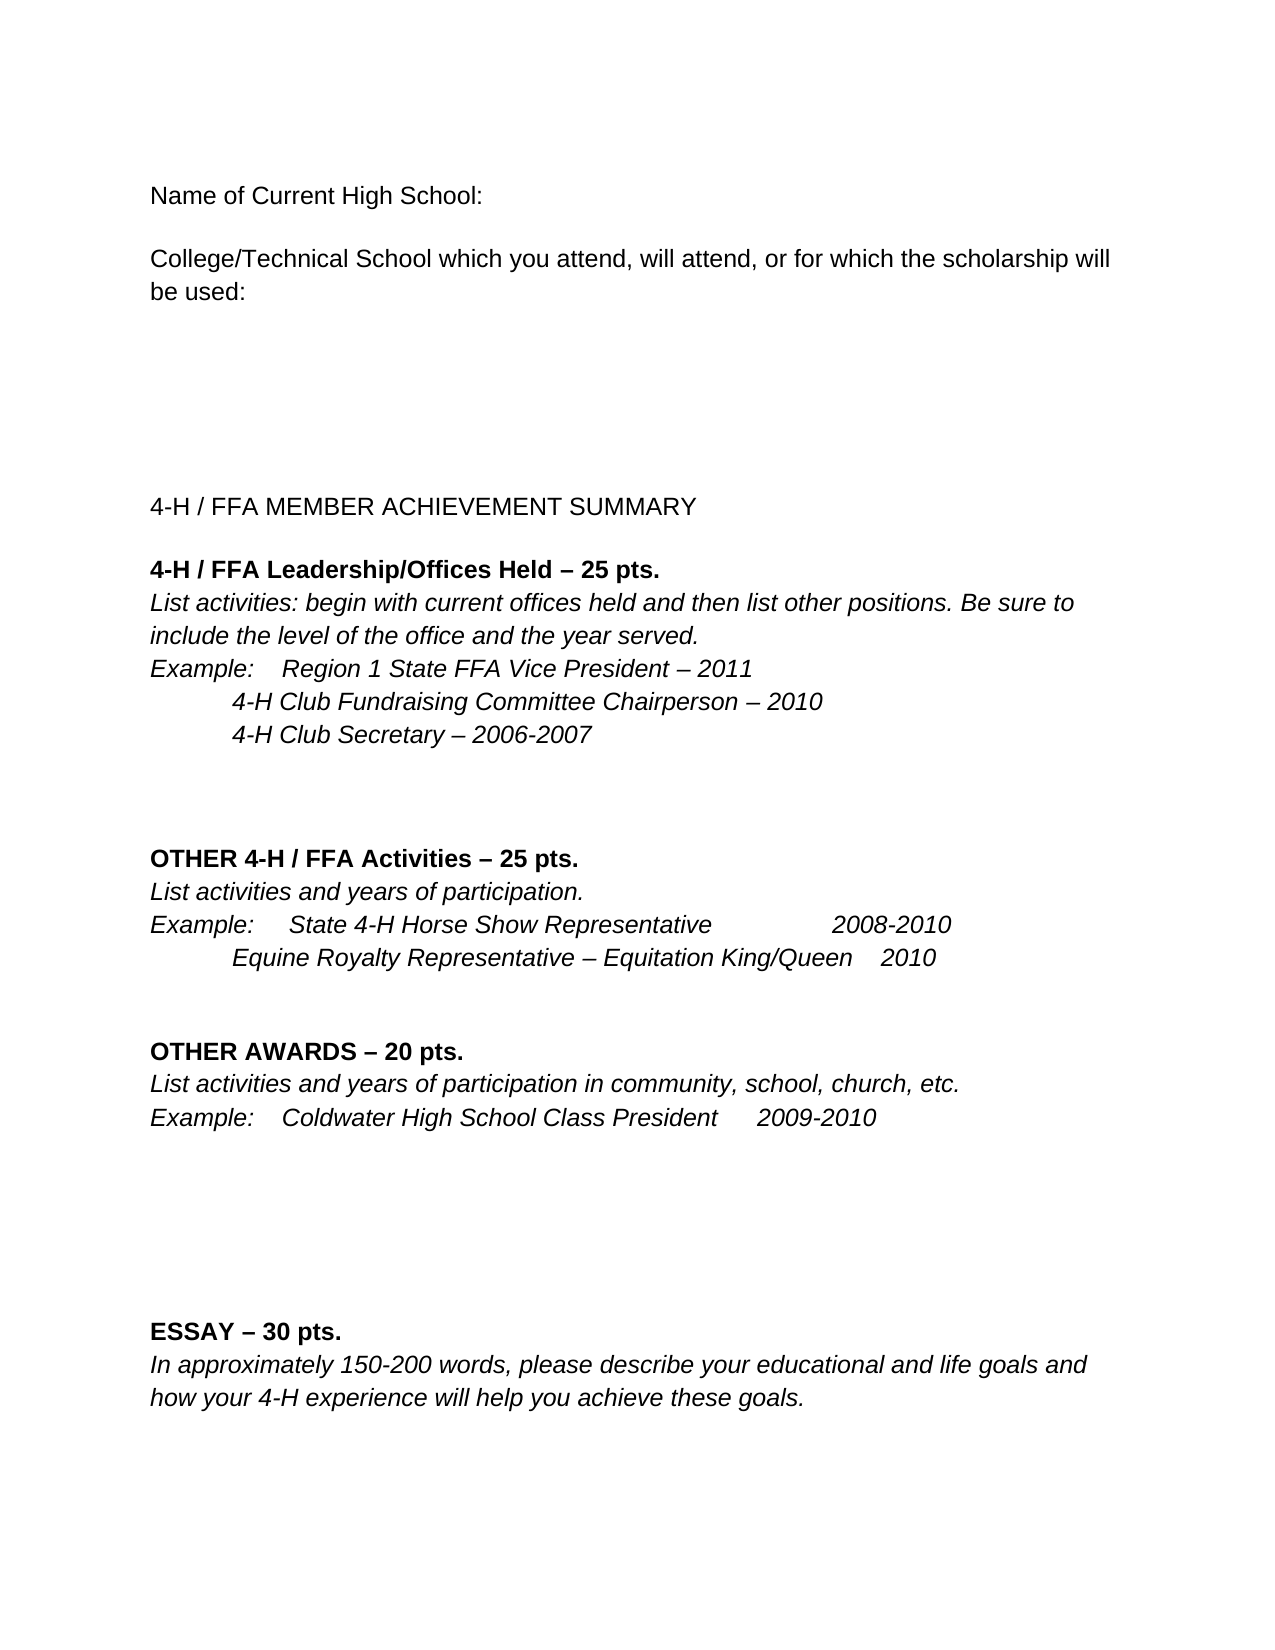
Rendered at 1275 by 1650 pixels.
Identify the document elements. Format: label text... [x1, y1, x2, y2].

text Example: Region 1 State FFA Vice President – 2011 [150, 654, 1125, 683]
text Example: State 4-H Horse Show Representative 2008-2010 [150, 910, 1125, 939]
text 4-H Club Secretary – 2006-2007 [150, 720, 1125, 749]
text Example: Coldwater High School Class President 2009-2010 [150, 1102, 1125, 1131]
text List activities and years of participation. [150, 877, 1125, 906]
text OTHER AWARDS – 20 pts. [150, 1036, 1125, 1065]
text ESSAY – 30 pts. [150, 1317, 1125, 1346]
text List activities: begin with current offices held and then list other positions. Be sure to include the level of the office and the year served. [150, 588, 1125, 650]
text Name of Current High School: [150, 181, 1125, 209]
text Equine Royalty Representative – Equitation King/Queen 2010 [150, 943, 1125, 972]
text In approximately 150-200 words, please describe your educational and life goals and how your 4-H experience will help you achieve these goals. [150, 1350, 1125, 1412]
text 4-H / FFA Leadership/Offices Held – 25 pts. [150, 555, 1125, 584]
text OTHER 4-H / FFA Activities – 25 pts. [150, 844, 1125, 873]
text List activities and years of participation in community, school, church, etc. [150, 1069, 1125, 1098]
text 4-H / FFA MEMBER ACHIEVEMENT SUMMARY [150, 492, 1125, 521]
text College/Technical School which you attend, will attend, or for which the scholarship will be used: [150, 244, 1125, 306]
text 4-H Club Fundraising Committee Chairperson – 2010 [150, 687, 1125, 716]
